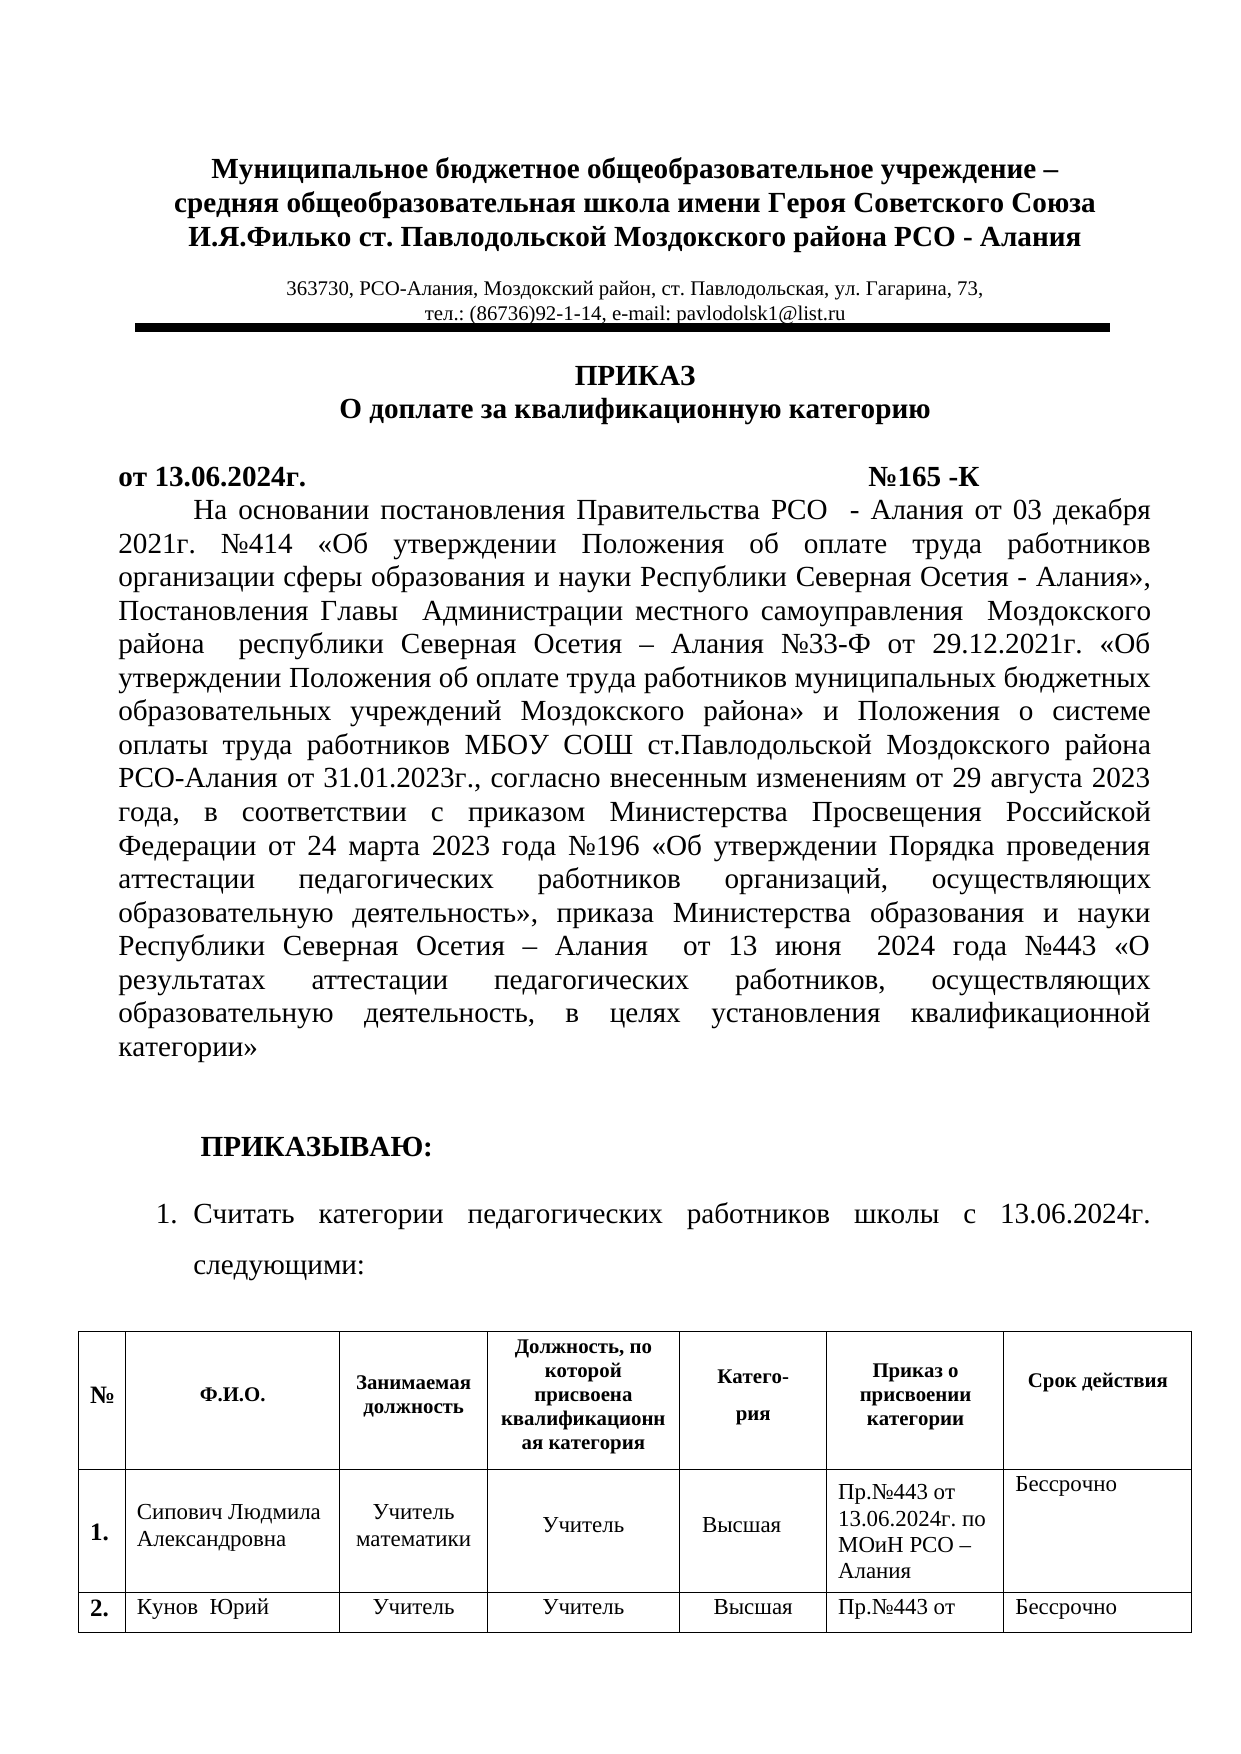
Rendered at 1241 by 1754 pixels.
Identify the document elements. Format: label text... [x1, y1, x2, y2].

table_header Приказ о присвоении категории [827, 1332, 1003, 1469]
table_header Срок действия [1004, 1332, 1191, 1469]
table_cell Бессрочно [1004, 1593, 1191, 1632]
table_cell [79, 1593, 125, 1632]
subtitle средняя общеобразовательная школа имени Героя Советского Союза И.Я.Филько ст. Павлодольской Моздокского района РСО - Алания [118, 185, 1152, 252]
table_cell Сипович Людмила Александровна [126, 1470, 339, 1592]
table_header Должность, по которой присвоена квалификационная категория [488, 1332, 679, 1469]
text тел.: (86736)92-1-14, e-mail: pavlodolsk1@list.ru [118, 300, 1152, 324]
table_header Катего- рия [680, 1332, 826, 1469]
text ПРИКАЗЫВАЮ: [118, 1129, 1152, 1163]
table_cell Бессрочно [1004, 1470, 1191, 1592]
text 363730, РСО-Алания, Моздокский район, ст. Павлодольская, ул. Гагарина, 73, [118, 276, 1152, 300]
table_cell Учитель [488, 1470, 679, 1592]
table_cell Учитель географии [340, 1593, 487, 1632]
table_header Ф.И.О. [126, 1332, 339, 1469]
subtitle Муниципальное бюджетное общеобразовательное учреждение – [118, 152, 1152, 185]
text ПРИКАЗ [118, 358, 1152, 392]
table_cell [827, 1593, 1003, 1632]
table_header Занимаемая должность [340, 1332, 487, 1469]
text О доплате за квалификационную категорию [118, 392, 1152, 425]
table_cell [126, 1593, 339, 1632]
table_cell [79, 1470, 125, 1592]
table_cell Высшая [680, 1470, 826, 1592]
table_header № [79, 1332, 125, 1469]
text от 13.06.2024г. №165 -К [118, 459, 1152, 492]
list Считать категории педагогических работников школы с 13.06.2024г. следующими: [156, 1197, 1152, 1280]
text На основании постановления Правительства РСО - Алания от 03 декабря 2021г. №414 «Об утверждении Положения об оплате труда работников организации сферы образования и науки Республики Северная Осетия - Алания», Постановления Главы Администрации местного самоуправления Моздокского района республики Северная Осетия – Алания №33-Ф от 29.12.2021г. «Об утверждении Положения об оплате труда работников муниципальных бюджетных образовательных учреждений Моздокского района» и Положения о системе оплаты труда работников МБОУ СОШ ст.Павлодольской Моздокского района РСО-Алания от 31.01.2023г., согласно внесенным изменениям от 29 августа 2023 года, в соответствии с приказом Министерства Просвещения Российской Федерации от 24 марта 2023 года №196 «Об утверждении Порядка проведения аттестации педагогических работников организаций, осуществляющих образовательную деятельность», приказа Министерства образования и науки Республики Северная Осетия – Алания от 13 июня 2024 года №443 «О результатах аттестации педагогических работников, осуществляющих образовательную деятельность, в целях установления квалификационной категории» [118, 492, 1152, 1062]
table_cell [827, 1470, 1003, 1592]
table_cell Учитель [488, 1593, 679, 1632]
table_cell Высшая [680, 1593, 826, 1632]
table_cell Учитель математики [340, 1470, 487, 1592]
